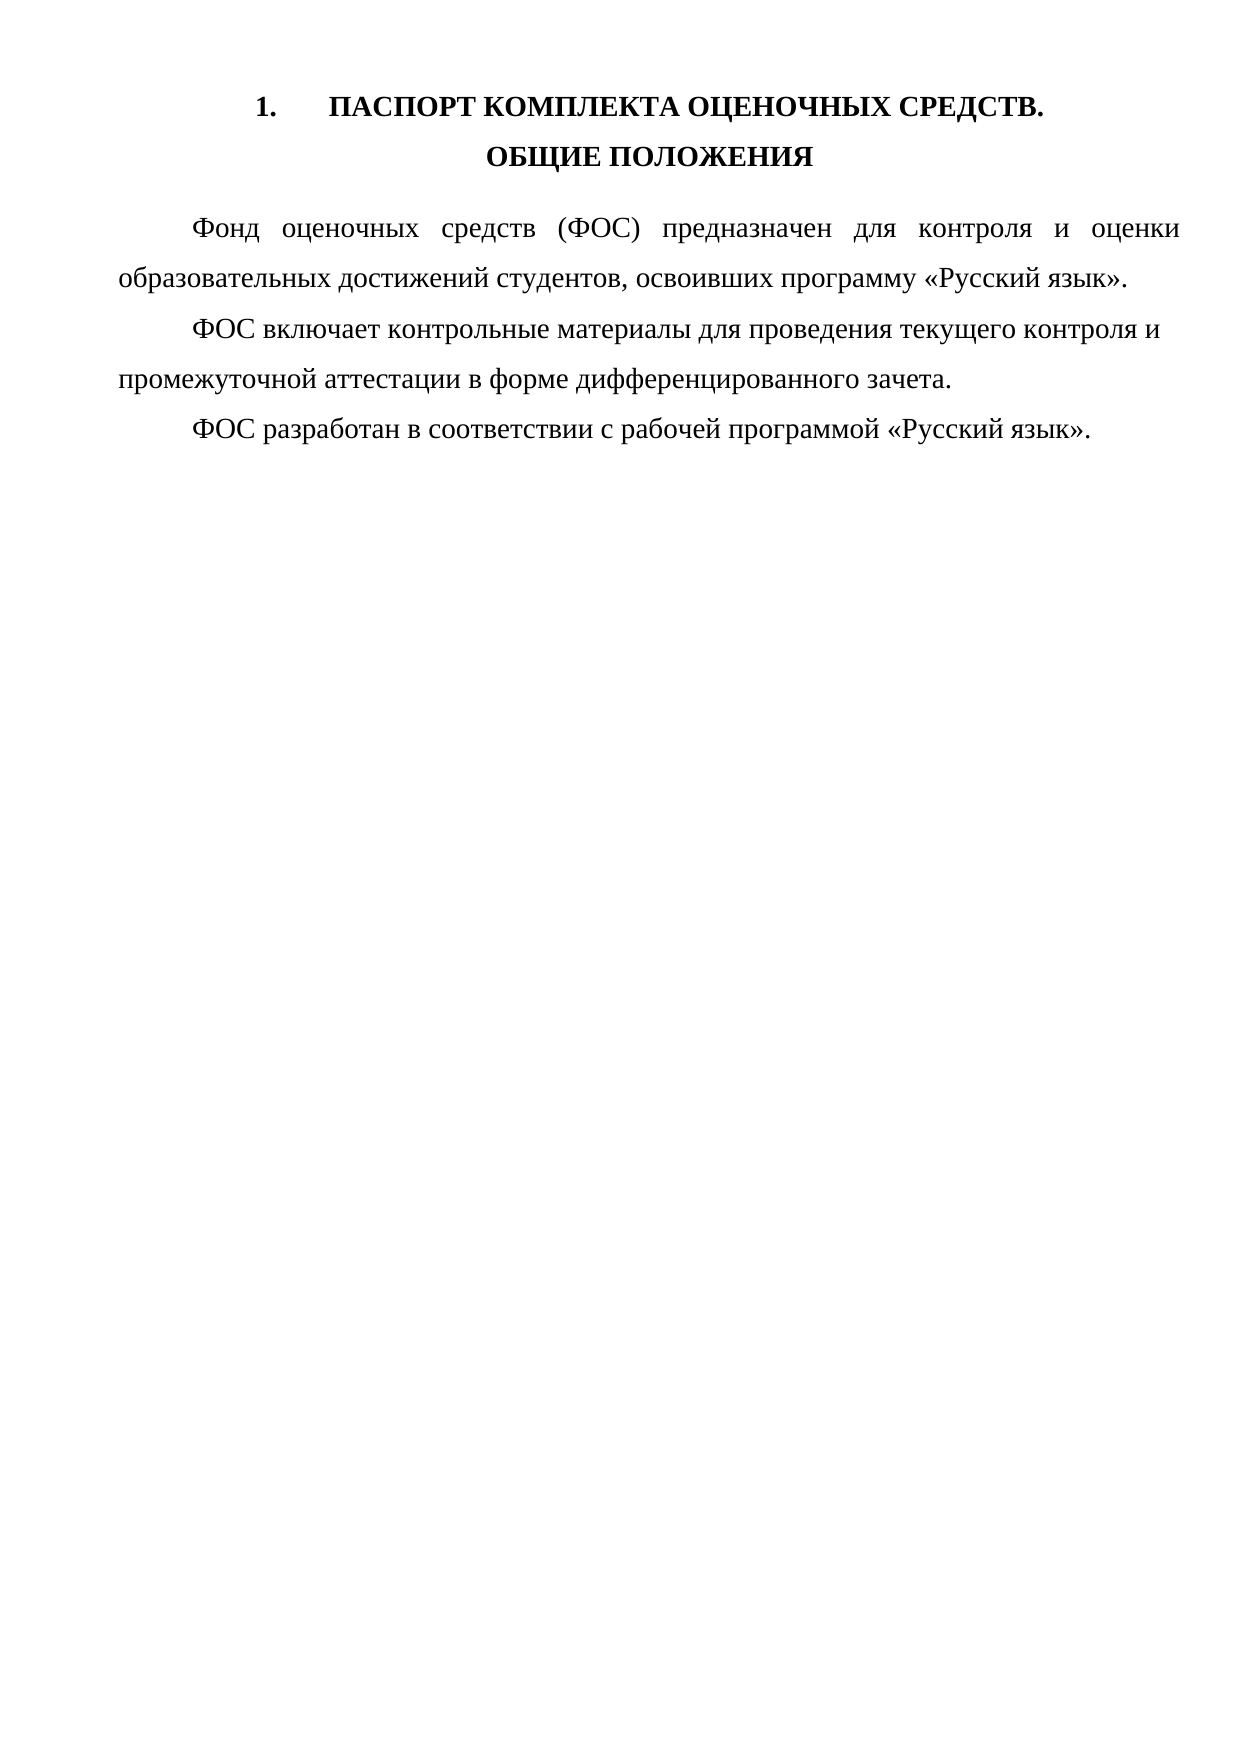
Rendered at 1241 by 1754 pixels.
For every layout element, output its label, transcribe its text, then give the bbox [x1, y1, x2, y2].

text ФОС разработан в соответствии с рабочей программой «Русский язык». [118, 411, 1181, 445]
text промежуточной аттестации в форме дифференцированного зачета. [118, 361, 1181, 394]
list ПАСПОРТ КОМПЛЕКТА ОЦЕНОЧНЫХ СРЕДСТВ. [118, 89, 1181, 122]
text Фонд оценочных средств (ФОС) предназначен для контроля и оценки образовательных достижений студентов, освоивших программу «Русский язык». [118, 210, 1181, 294]
text ФОС включает контрольные материалы для проведения текущего контроля и [118, 311, 1181, 344]
list ОБЩИЕ ПОЛОЖЕНИЯ [118, 139, 1181, 172]
